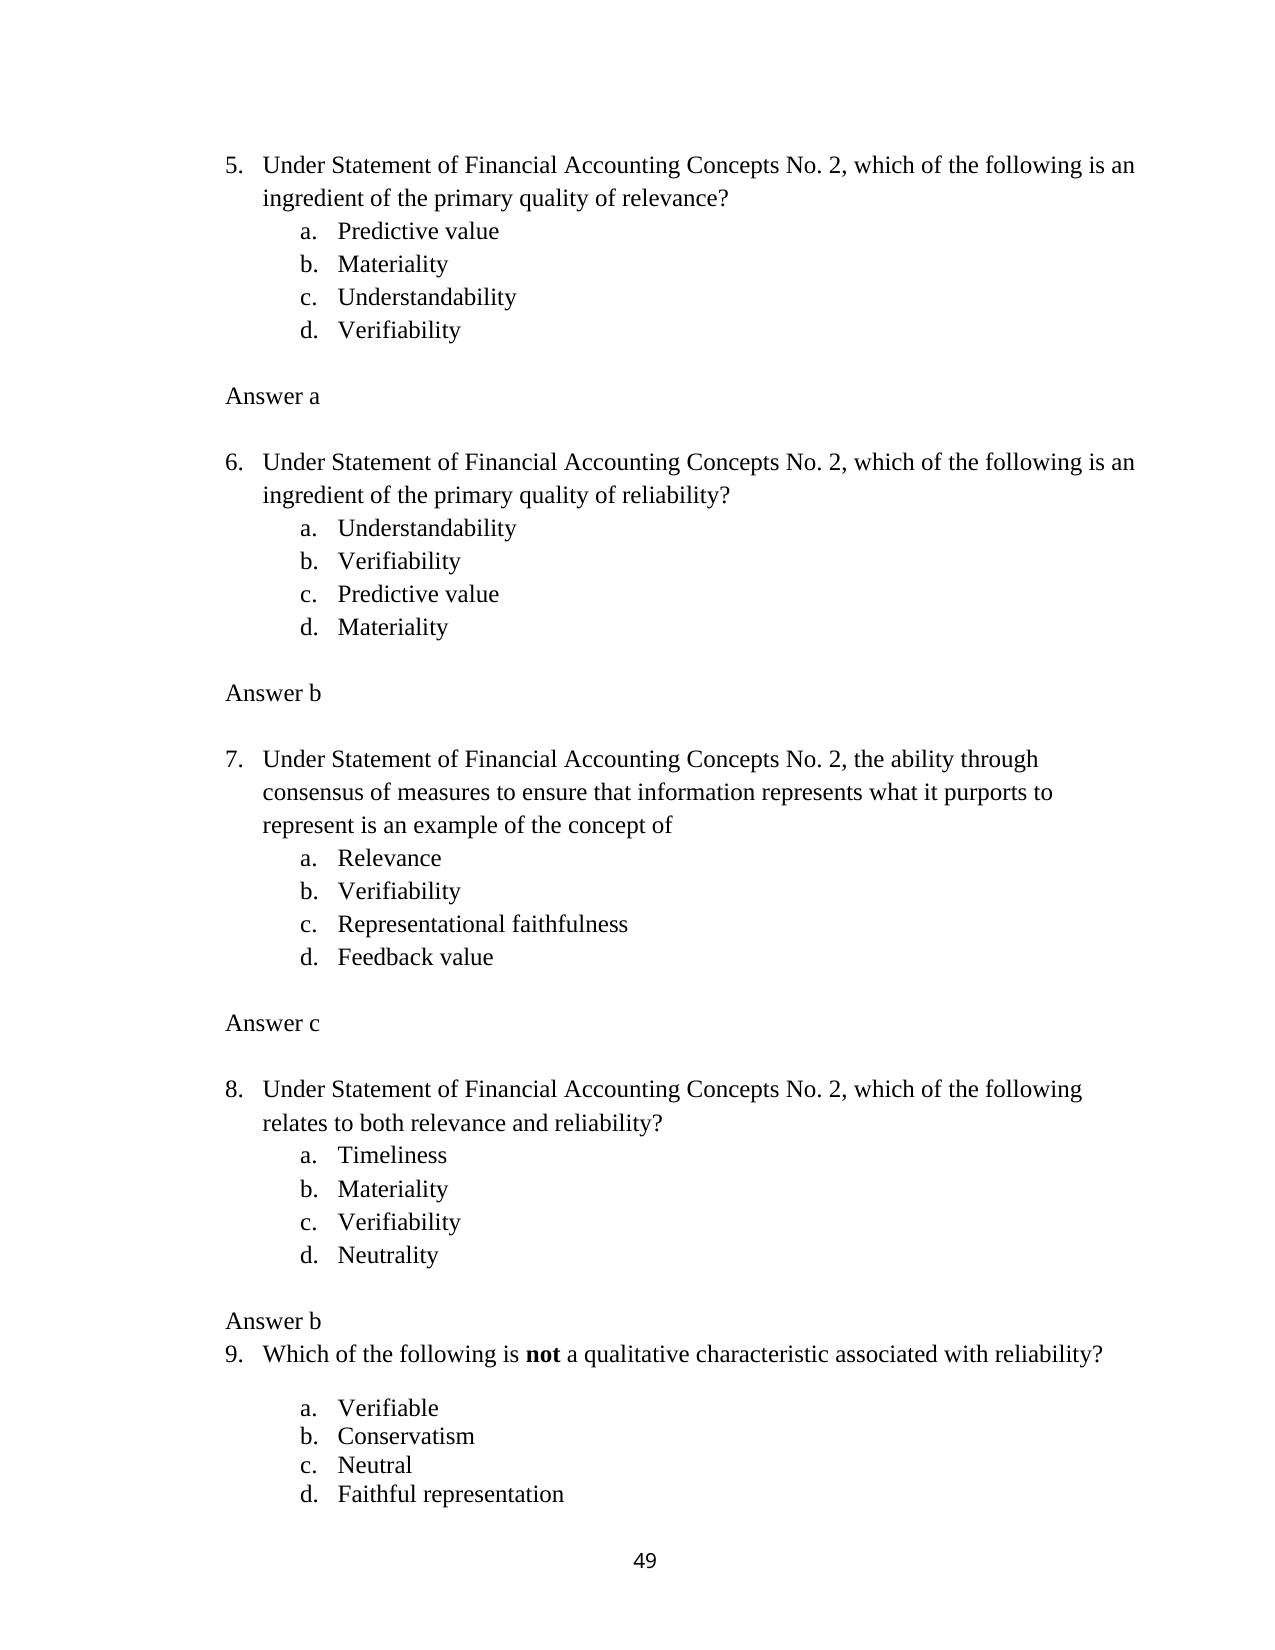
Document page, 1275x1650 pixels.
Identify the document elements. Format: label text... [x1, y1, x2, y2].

text d. Faithful representation [262, 1479, 1140, 1508]
list Verifiability [300, 876, 1140, 905]
text b. Conservatism [262, 1421, 1140, 1450]
list Answer c [225, 1008, 1140, 1037]
text a. Verifiable [300, 1393, 1140, 1421]
list Under Statement of Financial Accounting Concepts No. 2, which of the following is an ingredient of the primary quality of relevance? [225, 150, 1140, 212]
list Predictive value [300, 216, 1140, 245]
list Verifiability [300, 1207, 1140, 1235]
list Feedback value [300, 942, 1140, 971]
list Under Statement of Financial Accounting Concepts No. 2, which of the following is an ingredient of the primary quality of reliability? [225, 447, 1140, 509]
list Materiality [300, 1174, 1140, 1202]
list Under Statement of Financial Accounting Concepts No. 2, which of the following relates to both relevance and reliability? [225, 1074, 1140, 1136]
list Neutrality [300, 1240, 1140, 1268]
list Understandability [300, 282, 1140, 311]
list Answer a [225, 381, 1140, 410]
list Verifiability [300, 315, 1140, 344]
list Timeliness [300, 1141, 1140, 1169]
list Materiality [300, 612, 1140, 641]
list Understandability [300, 513, 1140, 542]
list Relevance [300, 843, 1140, 872]
list Which of the following is not a qualitative characteristic associated with reliability? [225, 1339, 1140, 1367]
list Answer b [225, 678, 1140, 707]
list Under Statement of Financial Accounting Concepts No. 2, the ability through consensus of measures to ensure that information represents what it purports to represent is an example of the concept of [225, 744, 1140, 839]
text c. Neutral [262, 1450, 1140, 1479]
list Materiality [300, 249, 1140, 278]
list Verifiability [300, 546, 1140, 575]
list Predictive value [300, 579, 1140, 608]
list Answer b [225, 1306, 1140, 1334]
list Representational faithfulness [300, 909, 1140, 938]
